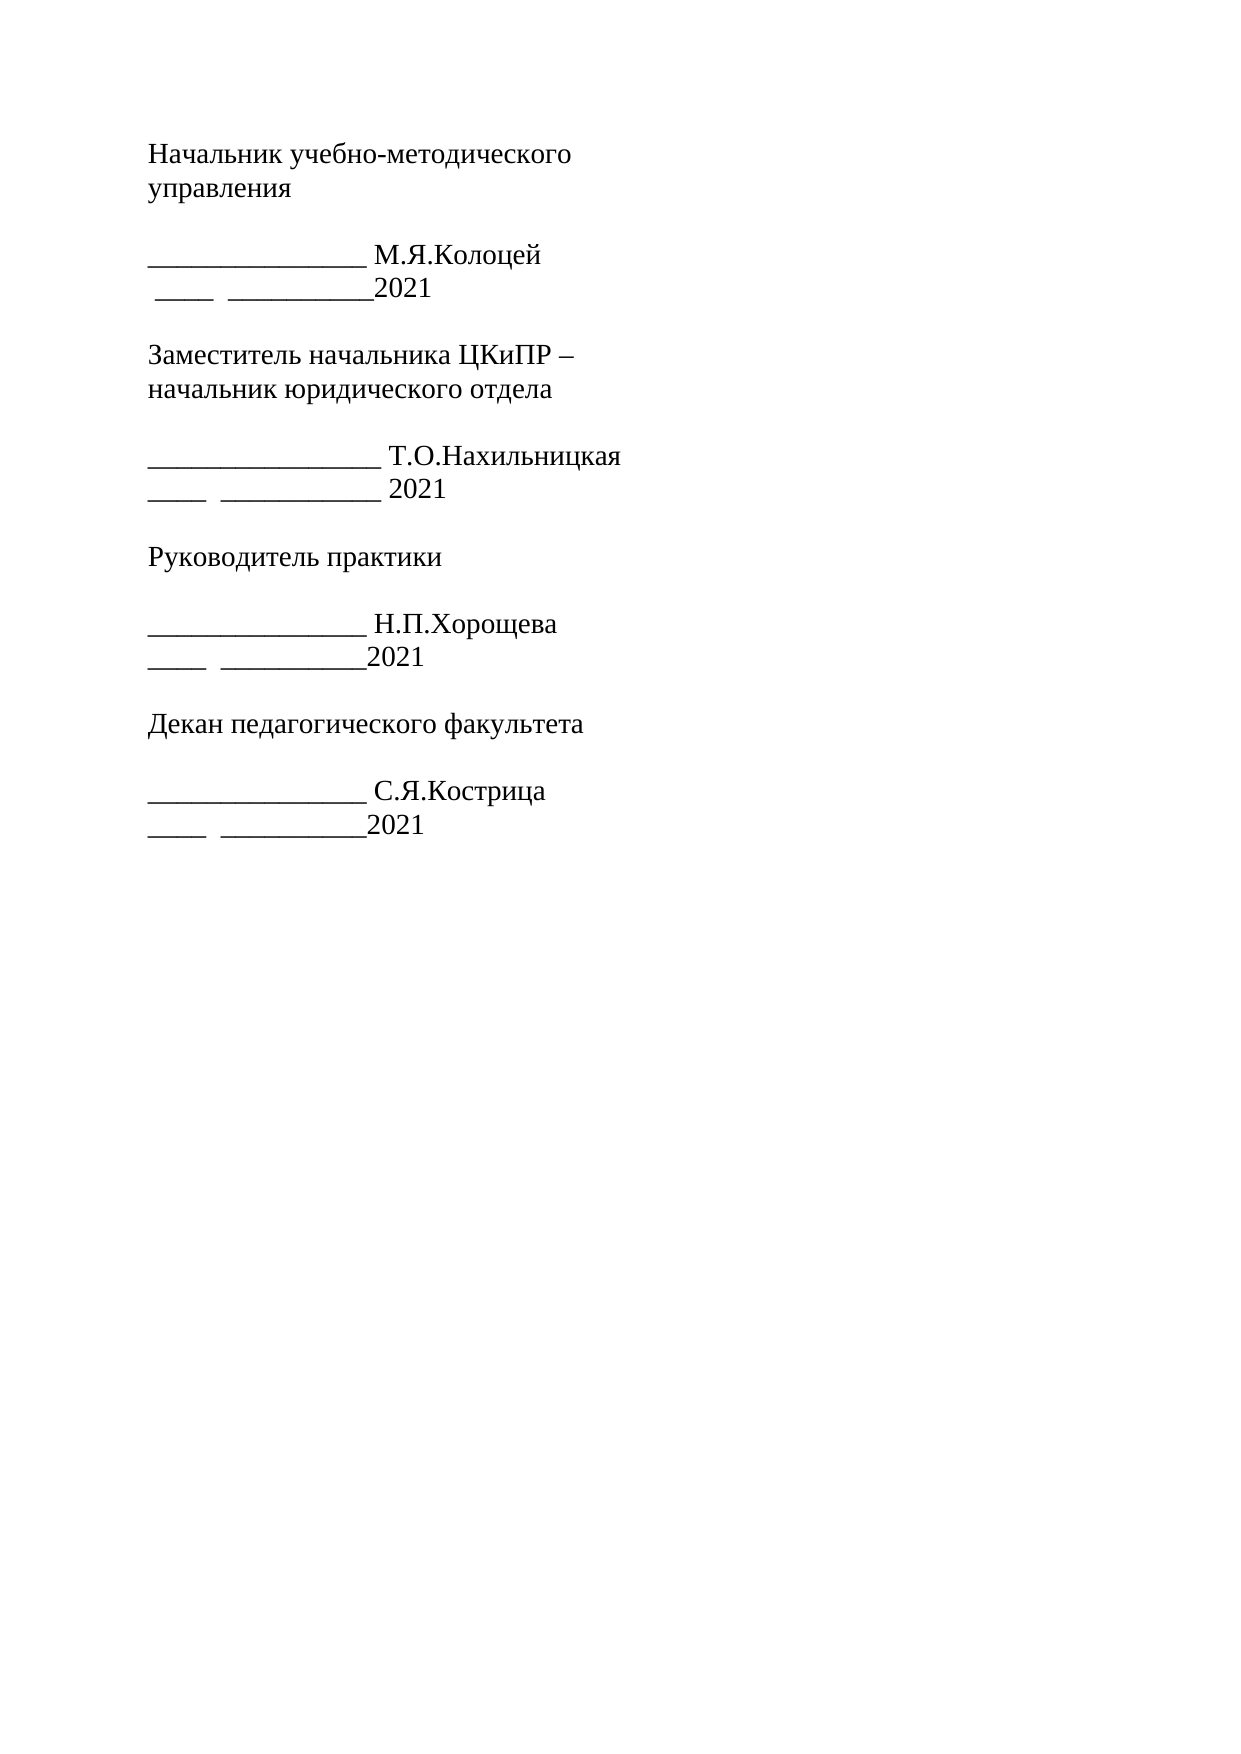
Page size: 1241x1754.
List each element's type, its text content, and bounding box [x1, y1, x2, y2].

text управления [148, 170, 1152, 203]
text _______________ С.Я.Кострица [148, 773, 1152, 807]
text _______________ Н.П.Хорощева [148, 606, 1152, 639]
text ____ __________2021 [148, 270, 1152, 304]
text ____ ___________ 2021 [148, 472, 1152, 505]
text ____ __________2021 [148, 807, 1152, 841]
text Декан педагогического факультета [148, 706, 1152, 740]
text ____ __________2021 [148, 639, 1152, 673]
text Заместитель начальника ЦКиПР – [148, 337, 1152, 371]
text Руководитель практики [148, 539, 1152, 572]
text ________________ Т.О.Нахильницкая [148, 438, 1152, 472]
text Начальник учебно-методического [148, 136, 1152, 170]
text _______________ М.Я.Колоцей [148, 237, 1152, 270]
text начальник юридического отдела [148, 371, 1152, 404]
